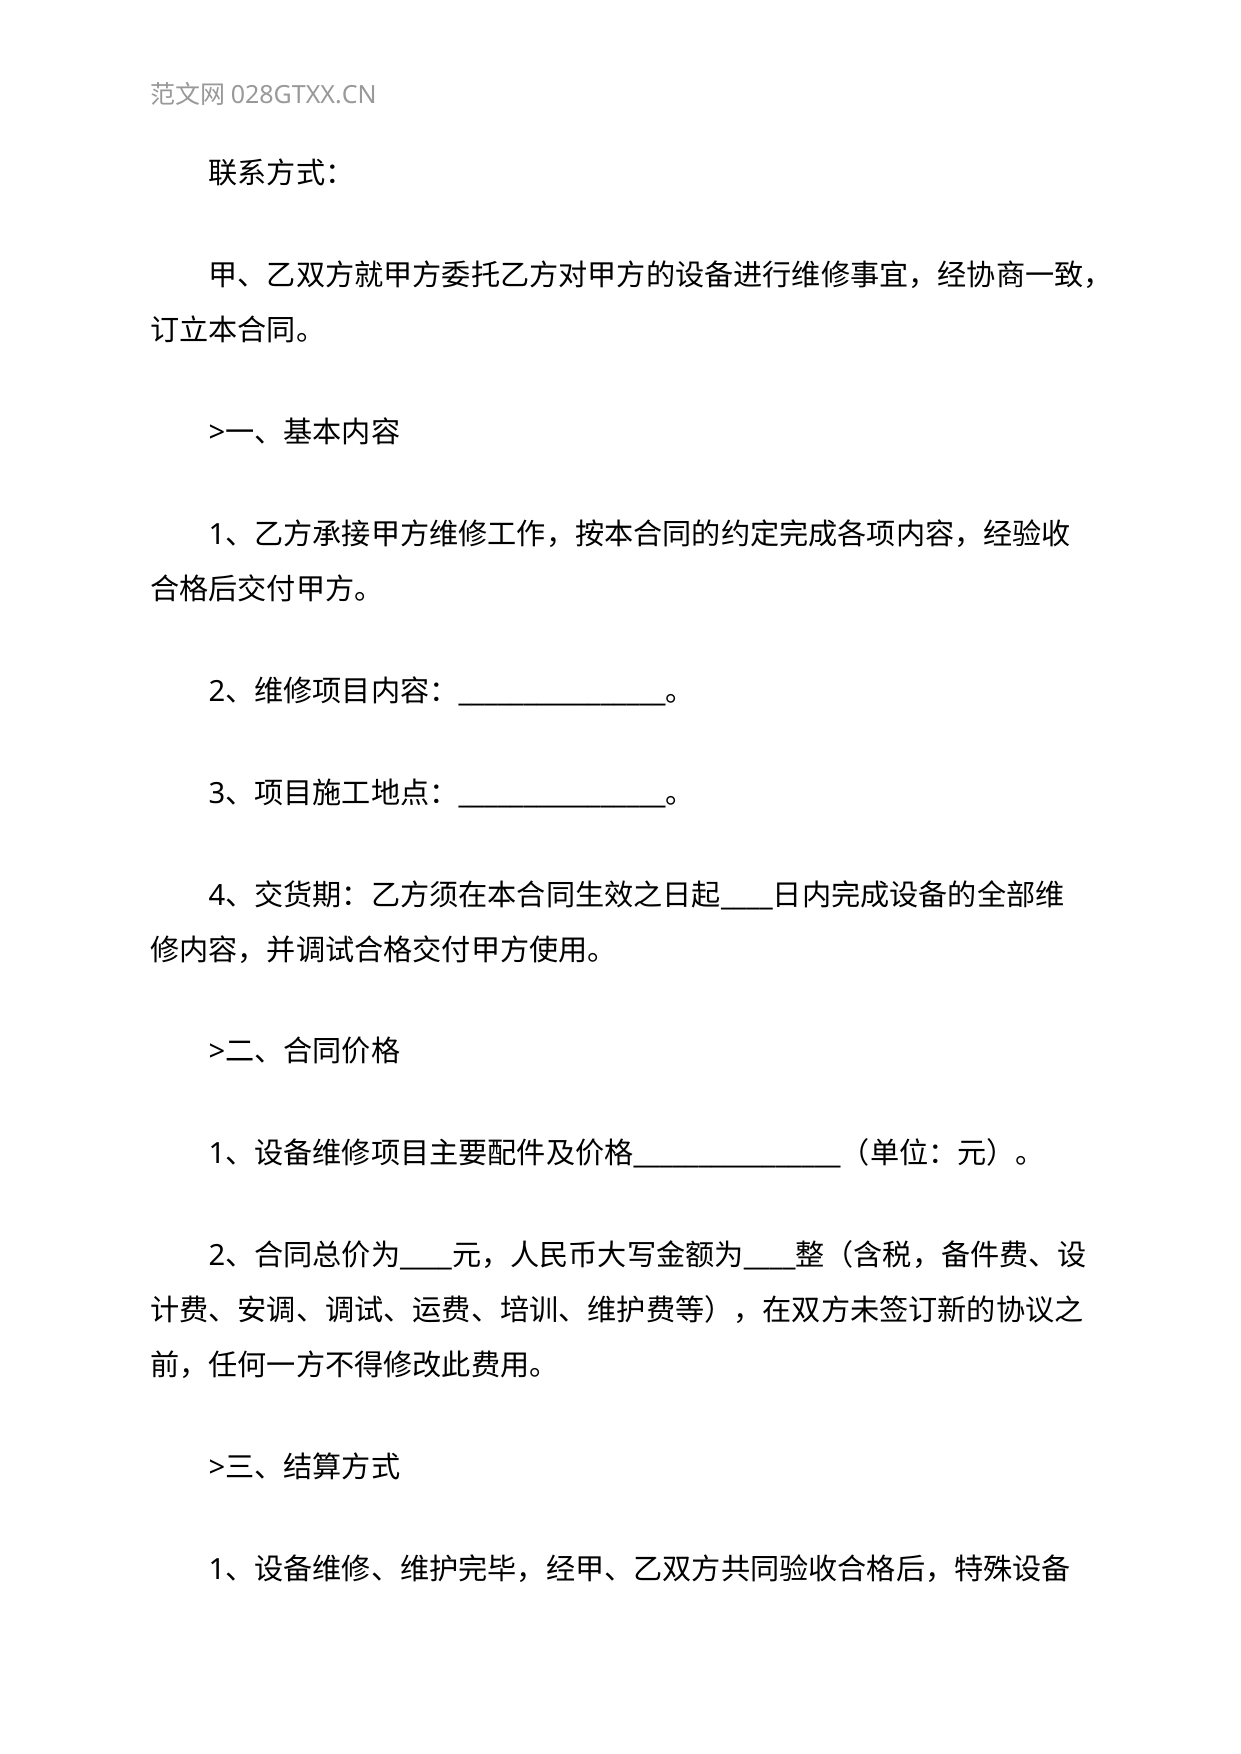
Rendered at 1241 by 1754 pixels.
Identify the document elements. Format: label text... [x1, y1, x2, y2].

text 1、乙方承接甲方维修工作，按本合同的约定完成各项内容，经验收合格后交付甲方。 [150, 510, 1090, 608]
text 甲、乙双方就甲方委托乙方对甲方的设备进行维修事宜，经协商一致，订立本合同。 [150, 252, 1090, 349]
text >三、结算方式 [150, 1443, 1090, 1486]
text 4、交货期：乙方须在本合同生效之日起____日内完成设备的全部维修内容，并调试合格交付甲方使用。 [150, 871, 1090, 968]
text 2、合同总价为____元，人民币大写金额为____整（含税，备件费、设计费、安调、调试、运费、培训、维护费等），在双方未签订新的协议之前，任何一方不得修改此费用。 [150, 1232, 1090, 1384]
text >一、基本内容 [150, 408, 1090, 451]
text 联系方式： [150, 150, 1090, 192]
text >二、合同价格 [150, 1028, 1090, 1070]
text 1、设备维修项目主要配件及价格________________（单位：元）。 [150, 1130, 1090, 1172]
text 2、维修项目内容：________________。 [150, 667, 1090, 709]
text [150, 1546, 1090, 1588]
text 3、项目施工地点：________________。 [150, 769, 1090, 812]
